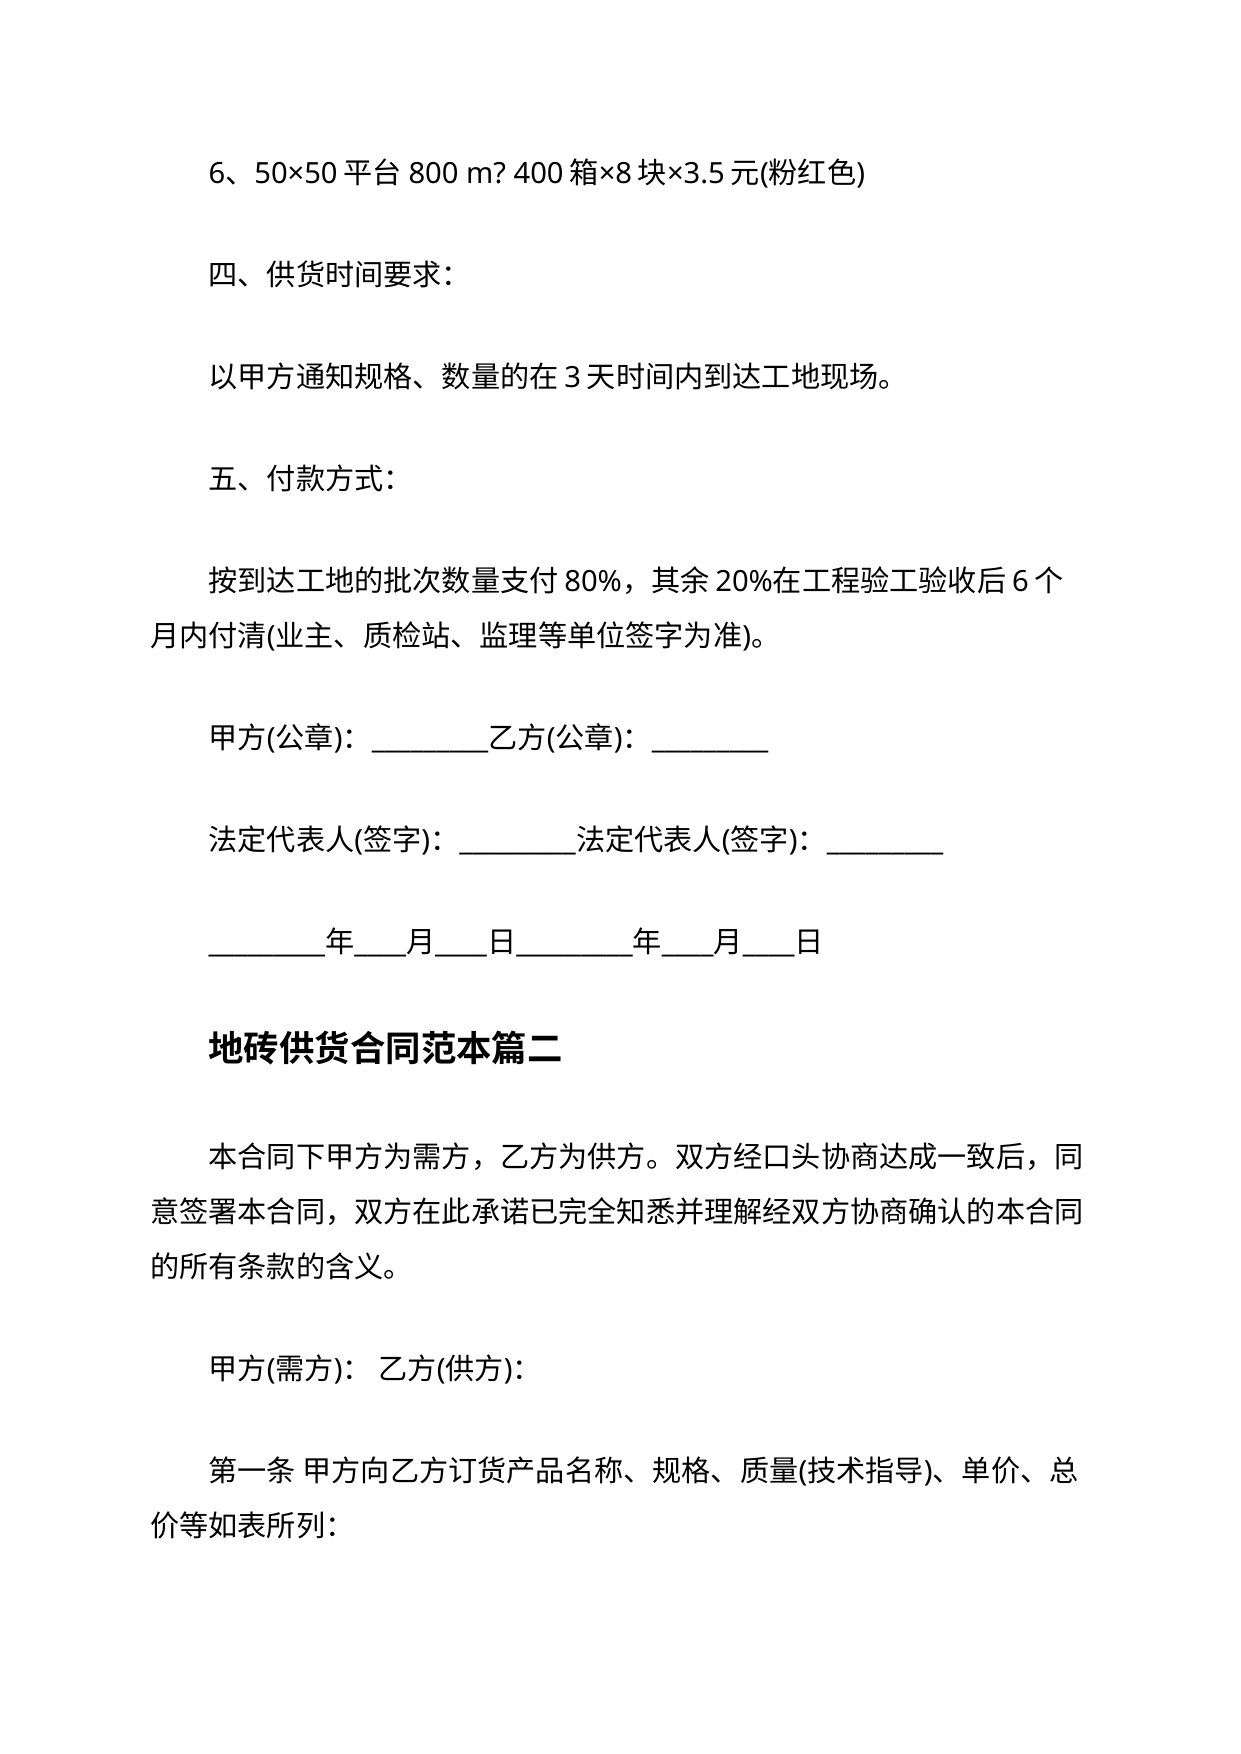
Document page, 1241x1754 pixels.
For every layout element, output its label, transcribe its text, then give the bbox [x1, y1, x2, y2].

text 甲方(公章)：_________乙方(公章)：_________ [150, 714, 1090, 757]
text 第一条 甲方向乙方订货产品名称、规格、质量(技术指导)、单价、总价等如表所列： [150, 1447, 1090, 1545]
text 四、供货时间要求： [150, 252, 1090, 294]
text _________年____月____日_________年____月____日 [150, 918, 1090, 961]
text 五、付款方式： [150, 456, 1090, 498]
text 甲方(需方)： 乙方(供方)： [150, 1345, 1090, 1388]
text 按到达工地的批次数量支付80%，其余20%在工程验工验收后6个月内付清(业主、质检站、监理等单位签字为准)。 [150, 557, 1090, 655]
text 6、50×50平台 800 m? 400箱×8块×3.5元(粉红色) [150, 150, 1090, 192]
text 本合同下甲方为需方，乙方为供方。双方经口头协商达成一致后，同意签署本合同，双方在此承诺已完全知悉并理解经双方协商确认的本合同的所有条款的含义。 [150, 1134, 1090, 1286]
text 地砖供货合同范本篇二 [150, 1020, 1090, 1072]
text 法定代表人(签字)：_________法定代表人(签字)：_________ [150, 816, 1090, 859]
text 以甲方通知规格、数量的在3天时间内到达工地现场。 [150, 354, 1090, 396]
